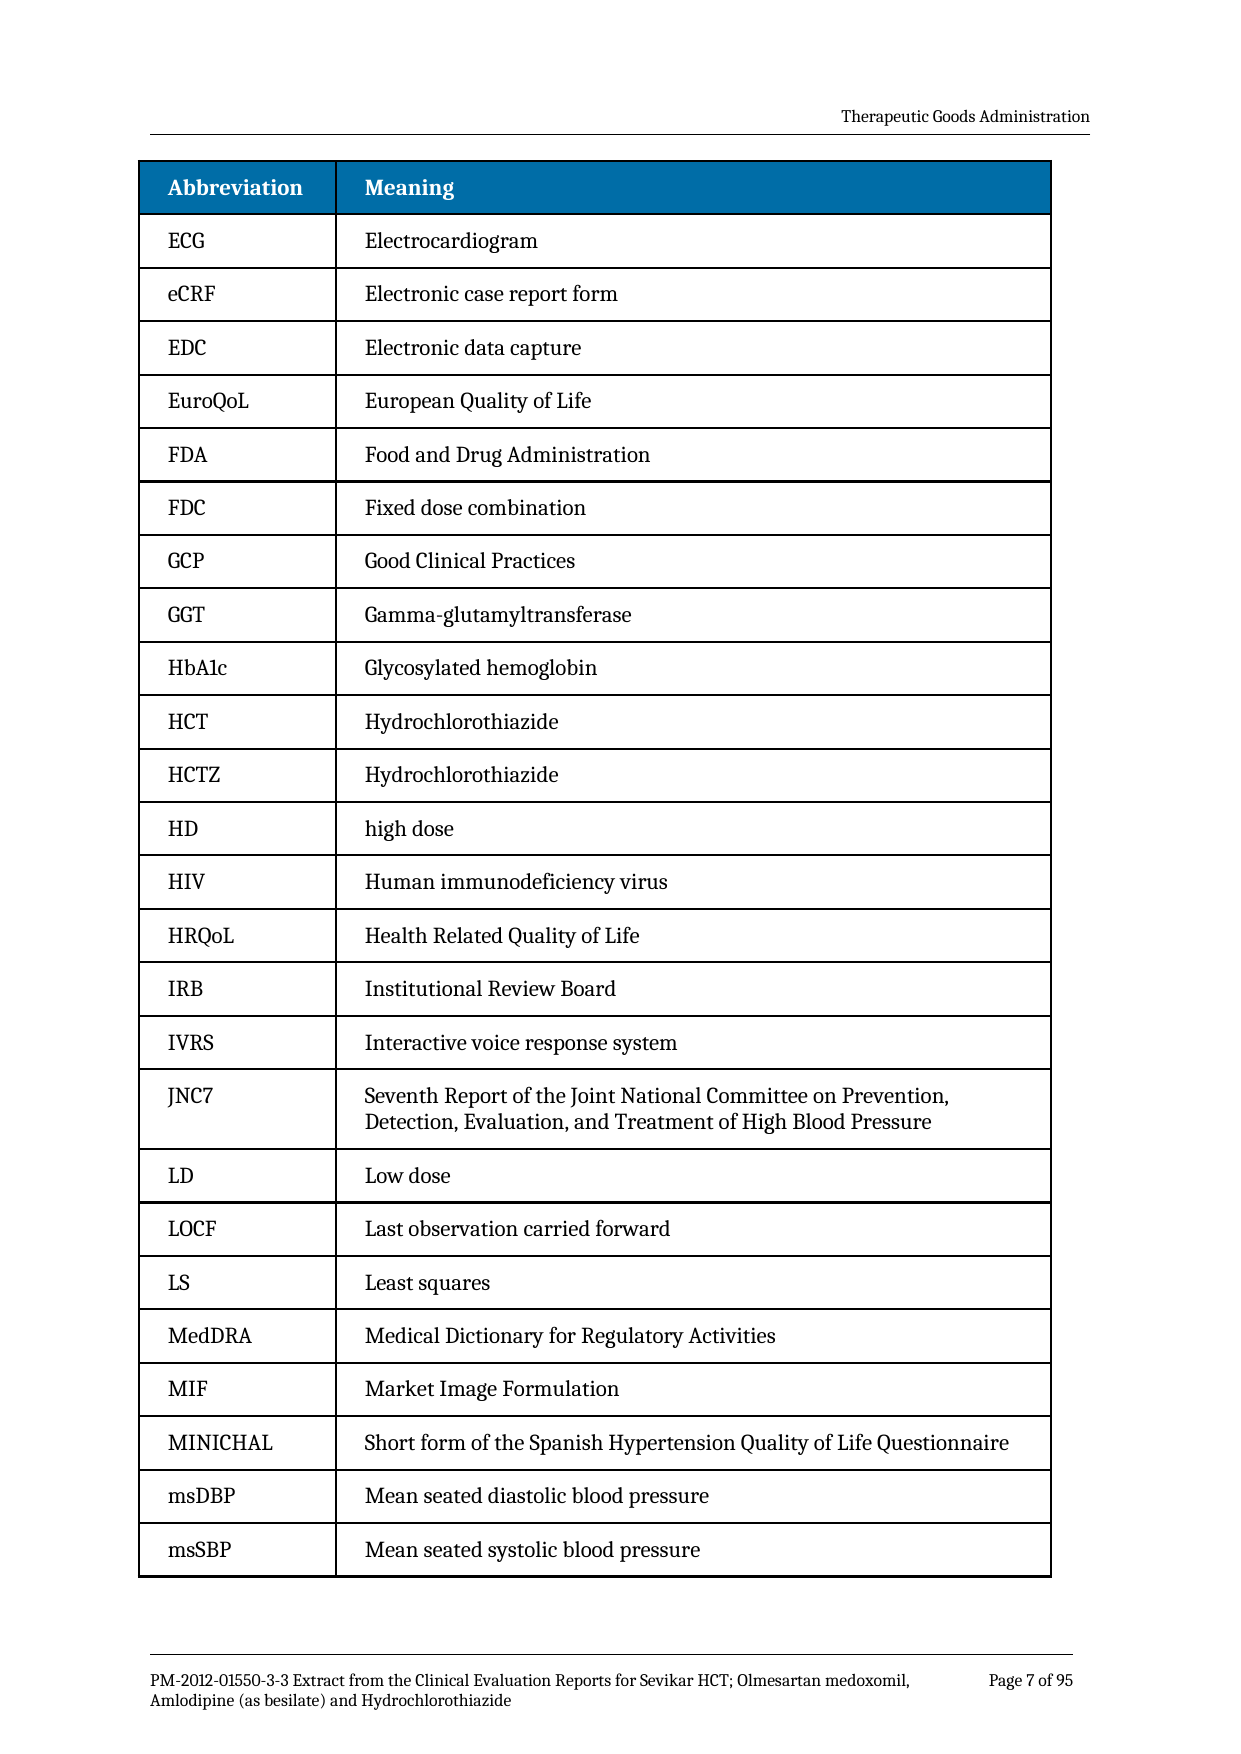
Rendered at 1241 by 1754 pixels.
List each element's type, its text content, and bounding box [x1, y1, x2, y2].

table_cell MINICHAL [140, 1417, 335, 1468]
table_cell Gamma-glutamyltransferase [337, 589, 1050, 641]
table_cell HbA1c [140, 643, 335, 694]
table_cell Electronic case report form [337, 269, 1050, 320]
table_cell Seventh Report of the Joint National Committee on Prevention, Detection, Evaluation, and Treatment of High Blood Pressure [337, 1070, 1050, 1148]
table_cell msSBP [140, 1524, 335, 1575]
table_cell HCT [140, 696, 335, 747]
table_cell EuroQoL [140, 376, 335, 427]
table_cell FDC [140, 483, 335, 534]
table_cell HD [140, 803, 335, 854]
table_cell Medical Dictionary for Regulatory Activities [337, 1310, 1050, 1362]
table_cell MedDRA [140, 1310, 335, 1362]
table_cell Mean seated systolic blood pressure [337, 1524, 1050, 1575]
table_cell HRQoL [140, 910, 335, 961]
table_cell Low dose [337, 1150, 1050, 1201]
table_cell Short form of the Spanish Hypertension Quality of Life Questionnaire [337, 1417, 1050, 1468]
table_cell ECG [140, 215, 335, 267]
table_cell msDBP [140, 1471, 335, 1522]
table_cell GCP [140, 536, 335, 587]
table_cell European Quality of Life [337, 376, 1050, 427]
table_cell LD [140, 1150, 335, 1201]
table_cell Glycosylated hemoglobin [337, 643, 1050, 694]
table_cell Electronic data capture [337, 322, 1050, 373]
table_cell Good Clinical Practices [337, 536, 1050, 587]
table_header Meaning [337, 162, 1050, 213]
table_cell HCTZ [140, 750, 335, 801]
table_header Abbreviation [140, 162, 335, 213]
table_cell GGT [140, 589, 335, 641]
table_cell high dose [337, 803, 1050, 854]
table_cell Health Related Quality of Life [337, 910, 1050, 961]
table_cell JNC7 [140, 1070, 335, 1148]
table_cell Food and Drug Administration [337, 429, 1050, 480]
table_cell HIV [140, 856, 335, 908]
table_cell Hydrochlorothiazide [337, 750, 1050, 801]
table_cell IRB [140, 963, 335, 1015]
table_cell Human immunodeficiency virus [337, 856, 1050, 908]
table_cell EDC [140, 322, 335, 373]
table_cell Last observation carried forward [337, 1204, 1050, 1255]
table_cell IVRS [140, 1017, 335, 1068]
table_cell Electrocardiogram [337, 215, 1050, 267]
table_cell Fixed dose combination [337, 483, 1050, 534]
table_cell LOCF [140, 1204, 335, 1255]
table_cell LS [140, 1257, 335, 1308]
table_cell Interactive voice response system [337, 1017, 1050, 1068]
table_cell FDA [140, 429, 335, 480]
table_cell Institutional Review Board [337, 963, 1050, 1015]
table_cell Market Image Formulation [337, 1364, 1050, 1415]
table_cell Mean seated diastolic blood pressure [337, 1471, 1050, 1522]
table_cell MIF [140, 1364, 335, 1415]
table_cell Least squares [337, 1257, 1050, 1308]
table_cell eCRF [140, 269, 335, 320]
table_cell Hydrochlorothiazide [337, 696, 1050, 747]
